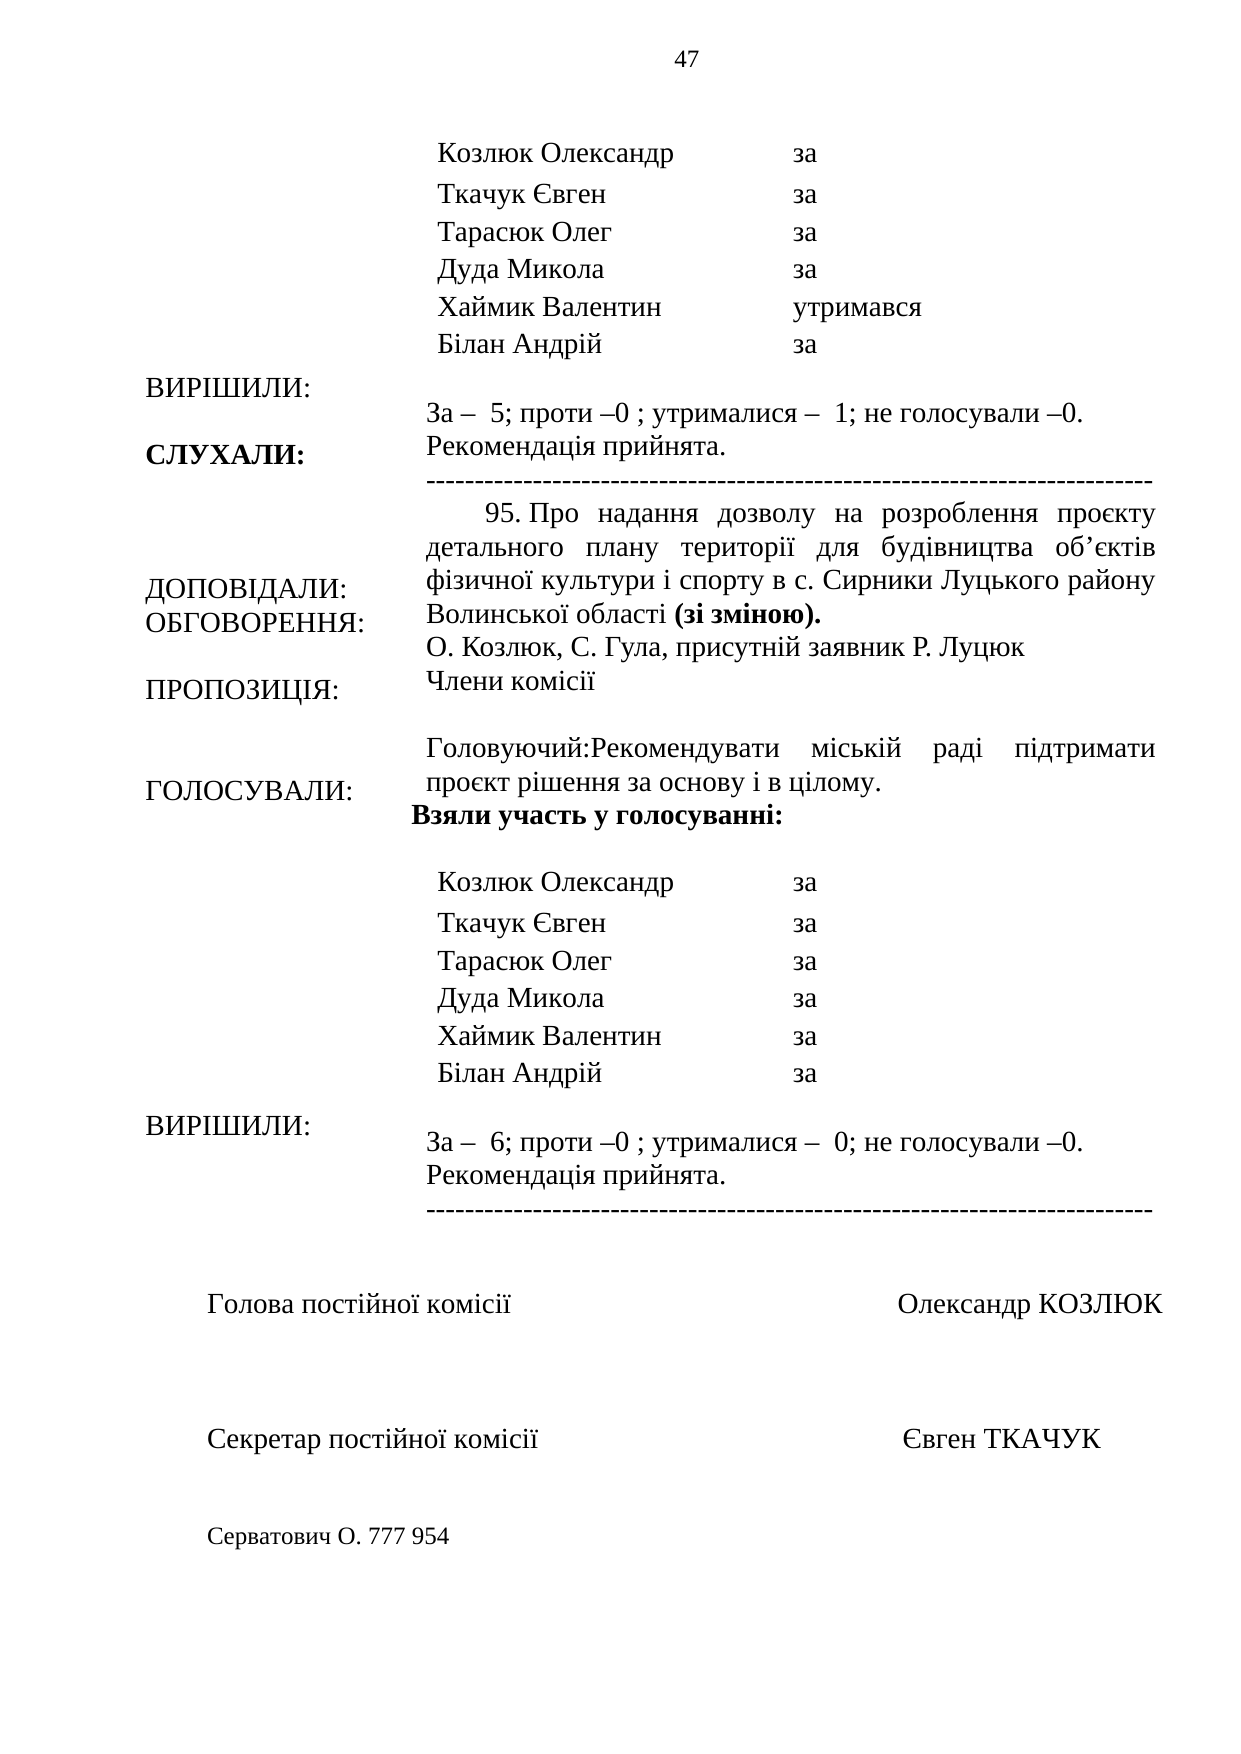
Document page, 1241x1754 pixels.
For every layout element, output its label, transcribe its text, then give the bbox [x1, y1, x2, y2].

text Секретар постійної комісії Євген ТКАЧУК [207, 1421, 1167, 1454]
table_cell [134, 102, 414, 1224]
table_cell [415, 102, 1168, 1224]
text Голова постійної комісії Олександр КОЗЛЮК [207, 1287, 1167, 1320]
text Серватович О. 777 954 [207, 1521, 1167, 1550]
